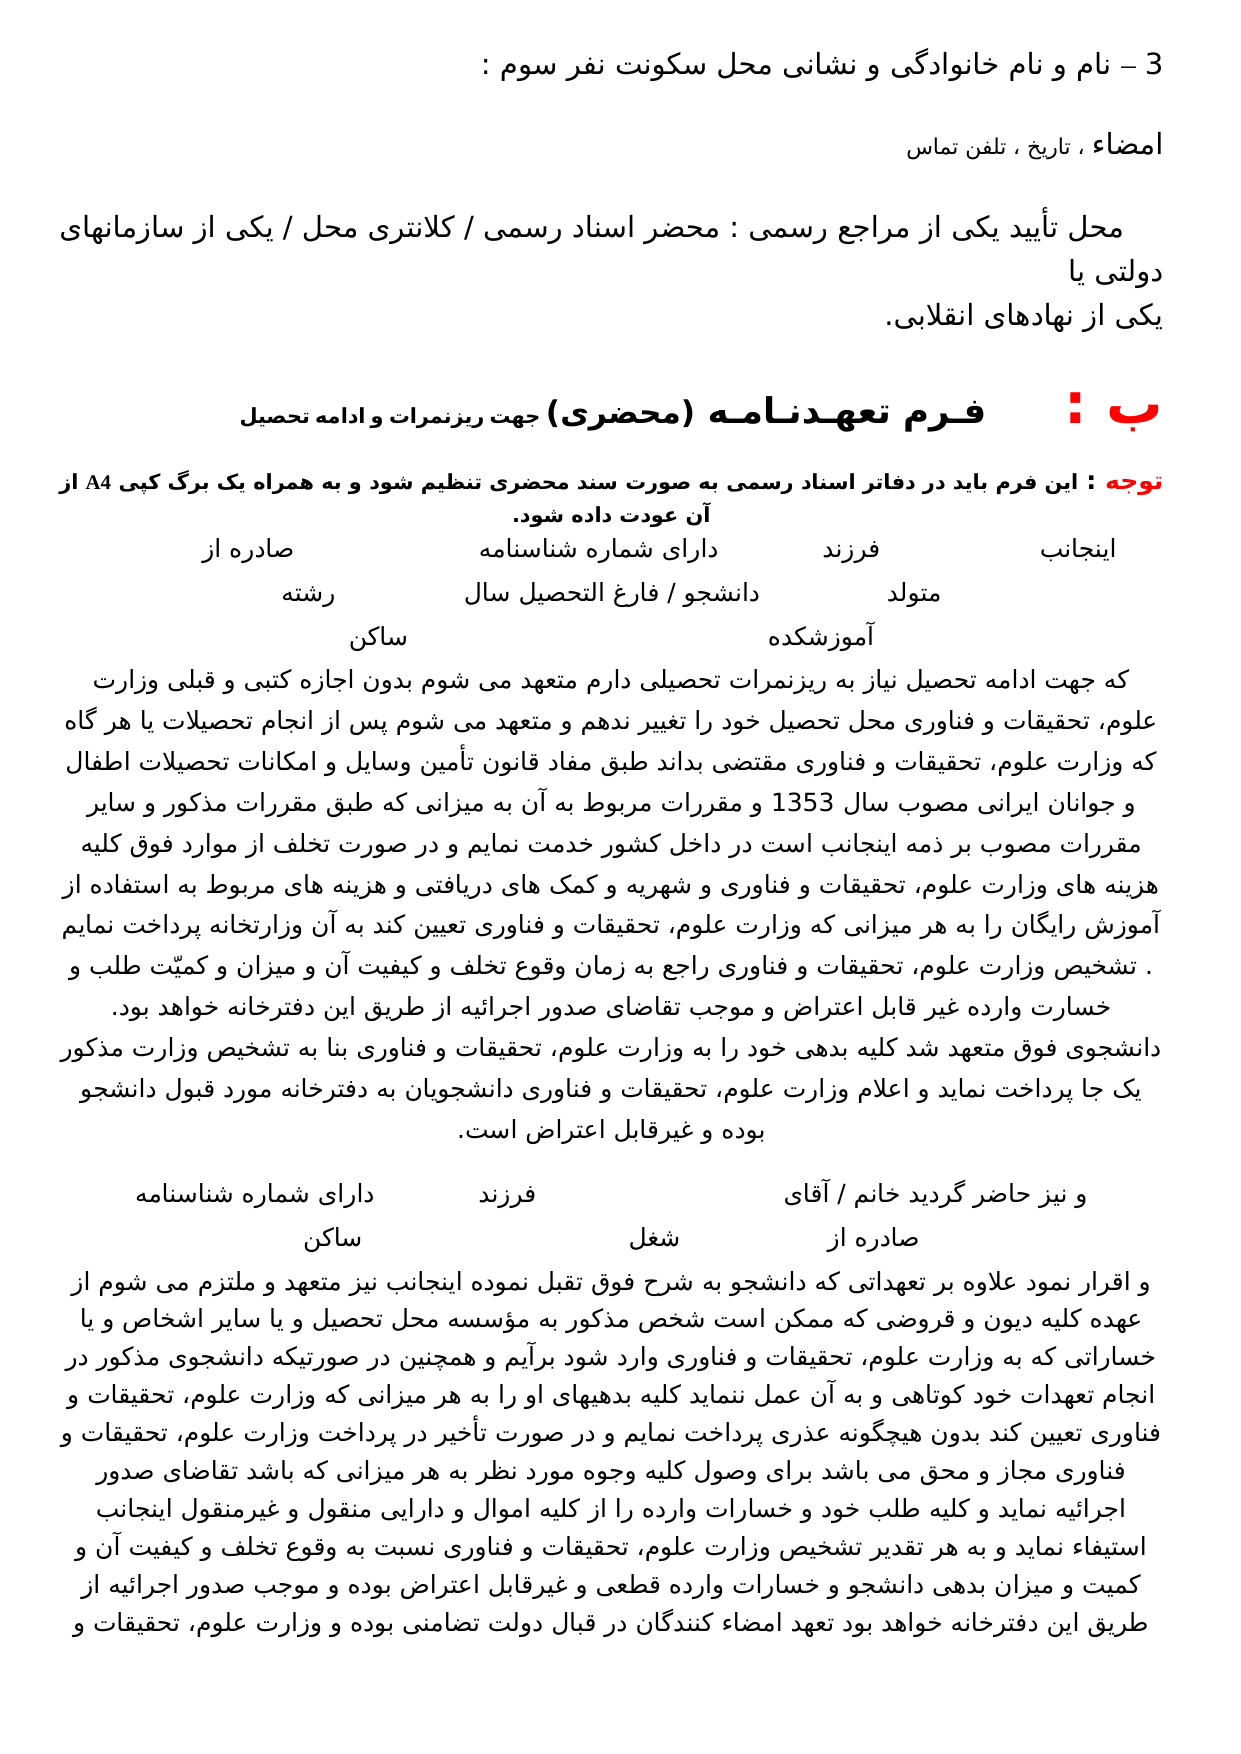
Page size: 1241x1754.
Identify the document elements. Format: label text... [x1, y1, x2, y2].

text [59, 1267, 1163, 1637]
text و نیز حاضر گردید خانم / آقای فرزند دارای شماره شناسنامه [59, 1179, 1163, 1208]
text که جهت ادامه تحصیل نیاز به ریزنمرات تحصیلی دارم متعهد می شوم بدون اجازه کتبی و قبلی وزارت علوم، تحقیقات و فناوری محل تحصیل خود را تغییر ندهم و متعهد می شوم پس از انجام تحصیلات یا هر گاه که وزارت علوم، تحقیقات و فناوری مقتضی بداند طبق مفاد قانون تأمین وسایل و امکانات تحصیلات اطفال و جوانان ایرانی مصوب سال 1353 و مقررات مربوط به آن به میزانی که طبق مقررات مذکور و سایر مقررات مصوب بر ذمه اینجانب است در داخل کشور خدمت نمایم و در صورت تخلف از موارد فوق کلیه هزینه های وزارت علوم، تحقیقات و فناوری و شهریه و کمک های دریافتی و هزینه های مربوط به استفاده از آموزش رایگان را به هر میزانی که وزارت علوم، تحقیقات و فناوری تعیین کند به آن وزارتخانه پرداخت نمایم . تشخیص وزارت علوم، تحقیقات و فناوری راجع به زمان وقوع تخلف و کیفیت آن و میزان و کمیّت طلب و خسارت وارده غیر قابل اعتراض و موجب تقاضای صدور اجرائیه از طریق این دفترخانه خواهد بود. دانشجوی فوق متعهد شد کلیه بدهی خود را به وزارت علوم، تحقیقات و فناوری بنا به تشخیص وزارت مذکور یک جا پرداخت نماید و اعلام وزارت علوم، تحقیقات و فناوری دانشجویان به دفترخانه مورد قبول دانشجو بوده و غیرقابل اعتراض است. [59, 666, 1163, 1144]
text اینجانب فرزند دارای شماره شناسنامه صادره از متولد دانشجو / فارغ التحصیل سال رشته [59, 534, 1163, 607]
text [59, 92, 1163, 161]
subtitle ب : فـرم تعهـدنـامـه (محضری) جهت ریزنمرات و ادامه تحصیل [59, 372, 1163, 437]
text 3 – نام و نام خانوادگی و نشانی محل سکونت نفر سوم : [59, 47, 1163, 81]
text محل تأیید یکی از مراجع رسمی : محضر اسناد رسمی / کلانتری محل / یکی از سازمانهای دولتی یا یکی از نهادهای انقلابی. [59, 210, 1163, 332]
text آموزشکده ساکن [59, 622, 1163, 651]
text صادره از شغل ساکن [59, 1223, 1163, 1252]
text توجه : این فرم باید در دفاتر اسناد رسمی به صورت سند محضری تنظیم شود و به همراه یک برگ کپی A4 از آن عودت داده شود. [59, 466, 1163, 527]
